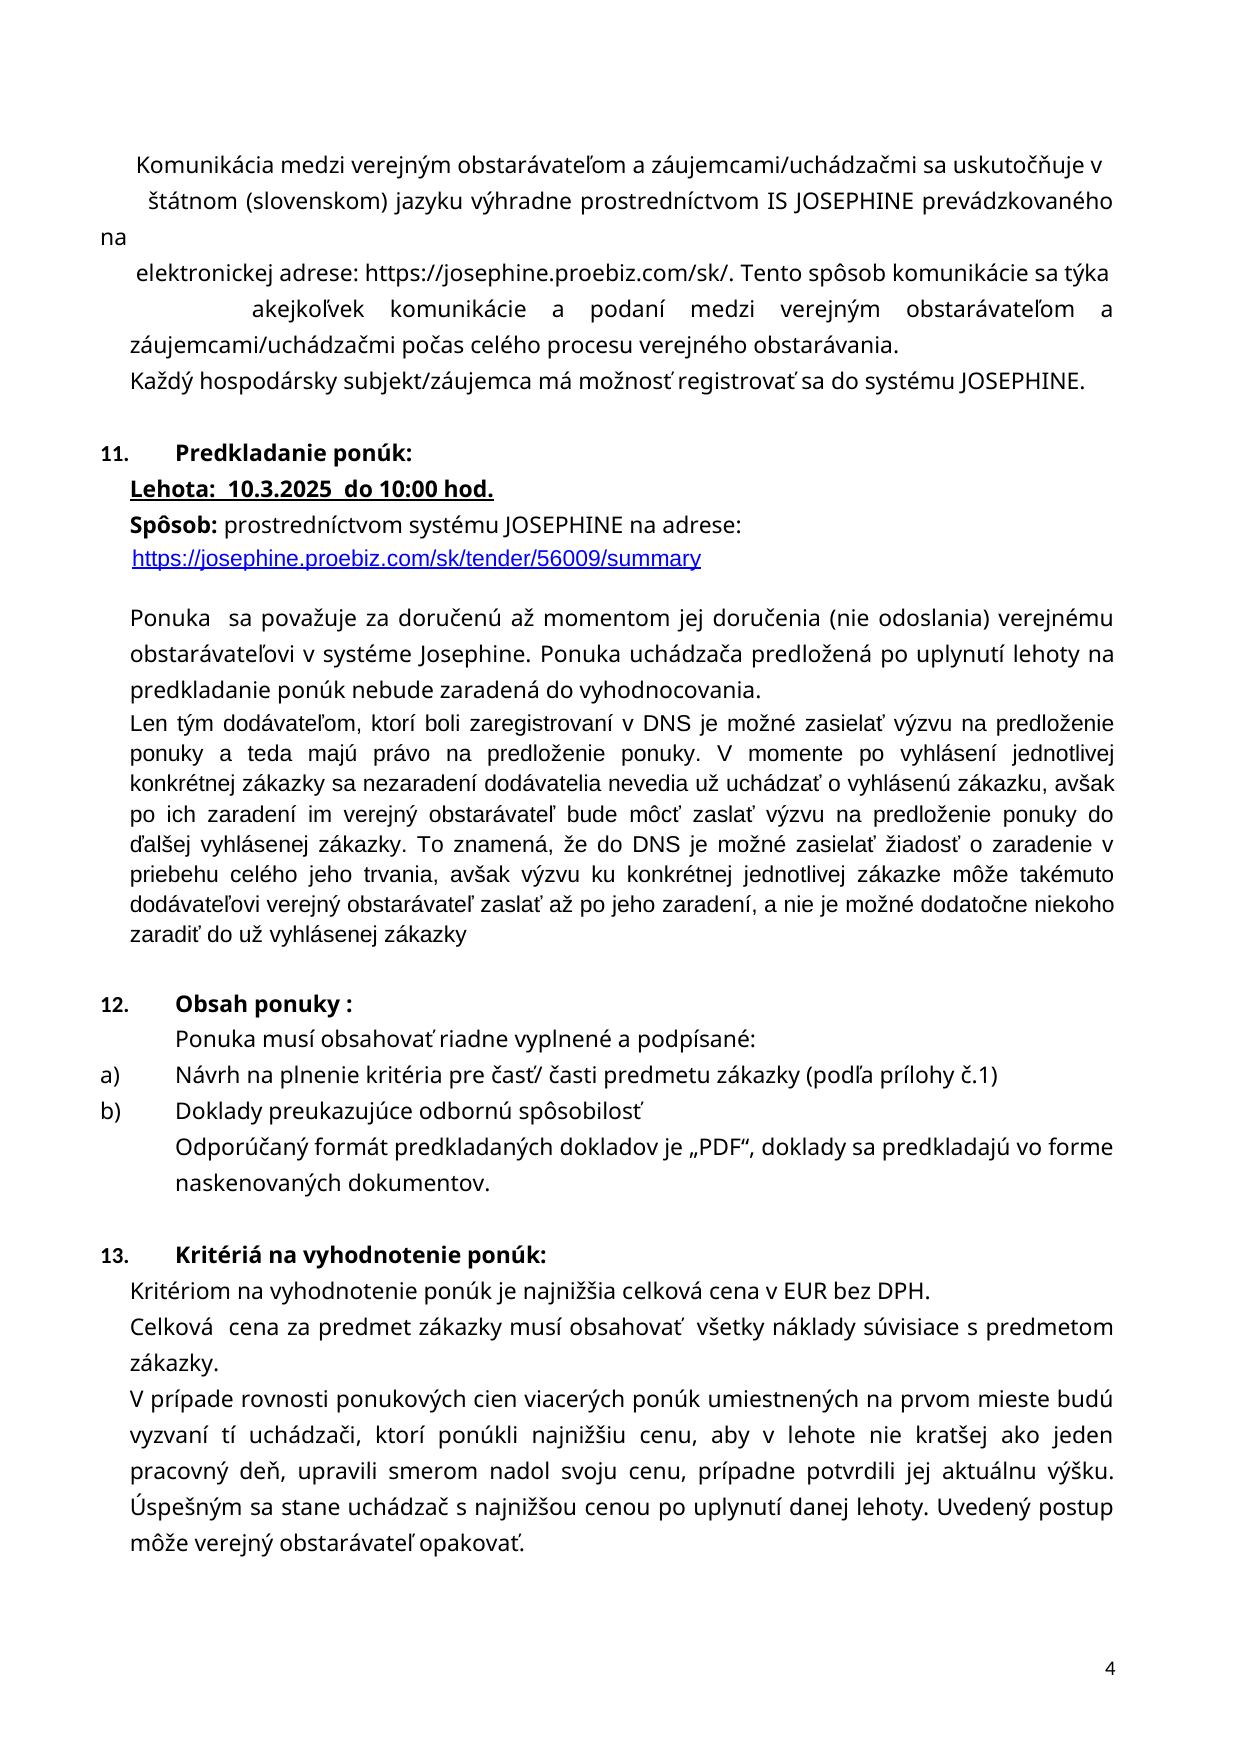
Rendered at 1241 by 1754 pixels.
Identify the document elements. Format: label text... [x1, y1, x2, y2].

text Spôsob: prostredníctvom systému JOSEPHINE na adrese: [100, 508, 1115, 540]
text Každý hospodársky subjekt/záujemca má možnosť registrovať sa do systému JOSEPHINE. [129, 365, 1115, 396]
text Celková cena za predmet zákazky musí obsahovať všetky náklady súvisiace s predmetom zákazky. [129, 1311, 1115, 1378]
text štátnom (slovenskom) jazyku výhradne prostredníctvom IS JOSEPHINE prevádzkovaného na [100, 185, 1115, 252]
text elektronickej adrese: https://josephine.proebiz.com/sk/. Tento spôsob komunikácie sa týka [100, 257, 1115, 288]
list Kritériá na vyhodnotenie ponúk: [100, 1239, 1115, 1270]
text V prípade rovnosti ponukových cien viacerých ponúk umiestnených na prvom mieste budú vyzvaní tí uchádzači, ktorí ponúkli najnižšiu cenu, aby v lehote nie kratšej ako jeden pracovný deň, upravili smerom nadol svoju cenu, prípadne potvrdili jej aktuálnu výšku. Úspešným sa stane uchádzač s najnižšou cenou po uplynutí danej lehoty. Uvedený postup môže verejný obstarávateľ opakovať. [129, 1383, 1115, 1558]
list Obsah ponuky : [100, 987, 1115, 1019]
list Predkladanie ponúk: [100, 437, 1115, 468]
list Len tým dodávateľom, ktorí boli zaregistrovaní v DNS je možné zasielať výzvu na predloženie ponuky a teda majú právo na predloženie ponuky. V momente po vyhlásení jednotlivej konkrétnej zákazky sa nezaradení dodávatelia nevedia už uchádzať o vyhlásenú zákazku, avšak po ich zaradení im verejný obstarávateľ bude môcť zaslať výzvu na predloženie ponuky do ďalšej vyhlásenej zákazky. To znamená, že do DNS je možné zasielať žiadosť o zaradenie v priebehu celého jeho trvania, avšak výzvu ku konkrétnej jednotlivej zákazke môže takémuto dodávateľovi verejný obstarávateľ zaslať až po jeho zaradení, a nie je možné dodatočne niekoho zaradiť do už vyhlásenej zákazky [129, 710, 1115, 948]
text Kritériom na vyhodnotenie ponúk je najnižšia celková cena v EUR bez DPH. [100, 1275, 1115, 1306]
text Ponuka musí obsahovať riadne vyplnené a podpísané: [100, 1023, 1115, 1055]
text Komunikácia medzi verejným obstarávateľom a záujemcami/uchádzačmi sa uskutočňuje v [100, 149, 1115, 180]
text Lehota: 10.3.2025 do 10:00 hod. [100, 473, 1115, 504]
list Doklady preukazujúce odbornú spôsobilosť [100, 1095, 1115, 1127]
list Ponuka sa považuje za doručenú až momentom jej doručenia (nie odoslania) verejnému obstarávateľovi v systéme Josephine. Ponuka uchádzača predložená po uplynutí lehoty na predkladanie ponúk nebude zaradená do vyhodnocovania. [129, 602, 1115, 705]
text akejkoľvek komunikácie a podaní medzi verejným obstarávateľom a záujemcami/uchádzačmi počas celého procesu verejného obstarávania. [100, 293, 1115, 360]
text Odporúčaný formát predkladaných dokladov je „PDF“, doklady sa predkladajú vo forme naskenovaných dokumentov. [175, 1162, 1115, 1198]
list Návrh na plnenie kritéria pre časť/ časti predmetu zákazky (podľa prílohy č.1) [100, 1059, 1115, 1091]
text https://josephine.proebiz.com/sk/tender/56009/summary [100, 544, 1159, 571]
